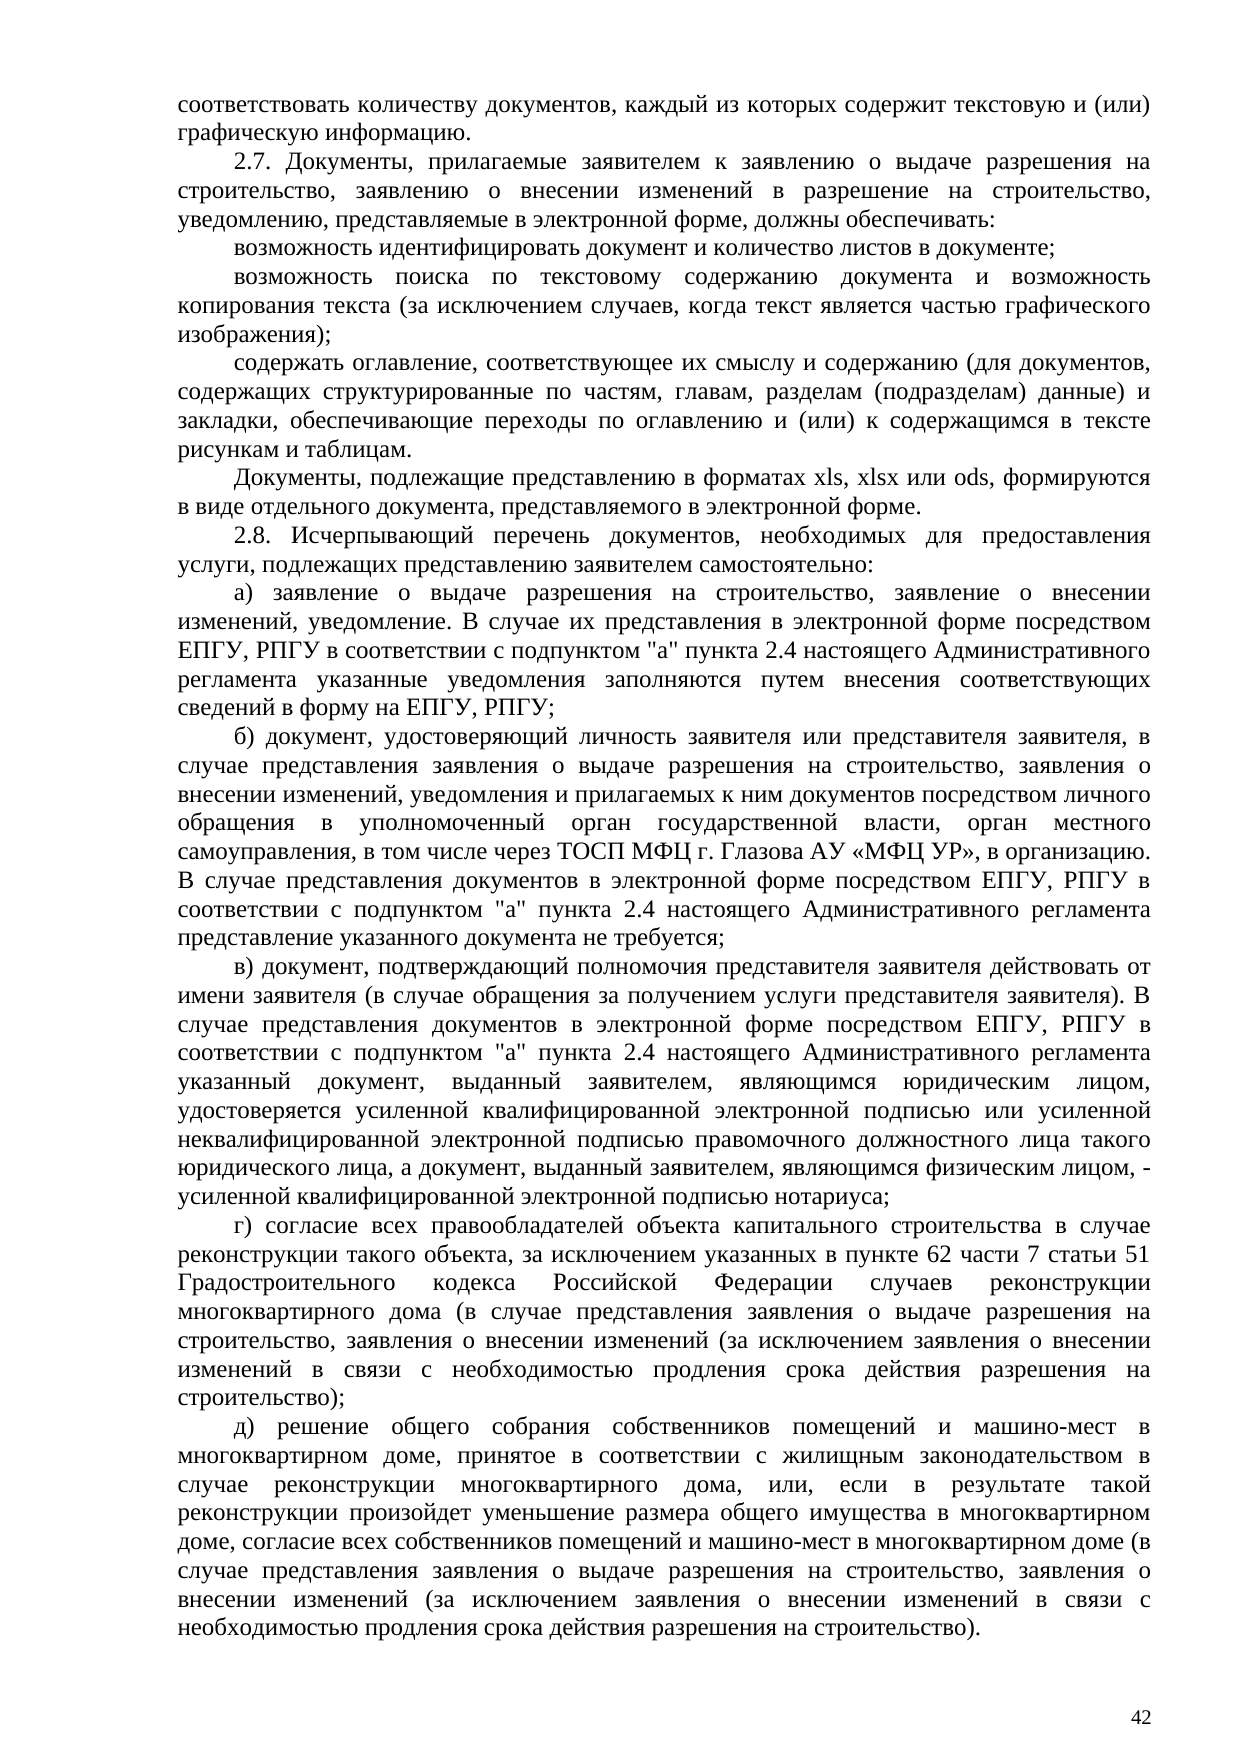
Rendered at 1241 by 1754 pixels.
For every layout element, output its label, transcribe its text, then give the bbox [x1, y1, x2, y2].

text возможность поиска по текстовому содержанию документа и возможность копирования текста (за исключением случаев, когда текст является частью графического изображения); [177, 261, 1152, 347]
text содержать оглавление, соответствующее их смыслу и содержанию (для документов, содержащих структурированные по частям, главам, разделам (подразделам) данные) и закладки, обеспечивающие переходы по оглавлению и (или) к содержащимся в тексте рисункам и таблицам. [177, 347, 1152, 462]
text возможность идентифицировать документ и количество листов в документе; [177, 232, 1152, 261]
text Документы, подлежащие представлению в форматах xls, xlsx или ods, формируются в виде отдельного документа, представляемого в электронной форме. [177, 462, 1152, 520]
text д) решение общего собрания собственников помещений и машино-мест в многоквартирном доме, принятое в соответствии с жилищным законодательством в случае реконструкции многоквартирного дома, или, если в результате такой реконструкции произойдет уменьшение размера общего имущества в многоквартирном доме, согласие всех собственников помещений и машино-мест в многоквартирном доме (в случае представления заявления о выдаче разрешения на строительство, заявления о внесении изменений (за исключением заявления о внесении изменений в связи с необходимостью продления срока действия разрешения на строительство). [177, 1411, 1152, 1641]
text б) документ, удостоверяющий личность заявителя или представителя заявителя, в случае представления заявления о выдаче разрешения на строительство, заявления о внесении изменений, уведомления и прилагаемых к ним документов посредством личного обращения в уполномоченный орган государственной власти, орган местного самоуправления, в том числе через ТОСП МФЦ г. Глазова АУ «МФЦ УР», в организацию. В случае представления документов в электронной форме посредством ЕПГУ, РПГУ в соответствии с подпунктом "а" пункта 2.4 настоящего Административного регламента представление указанного документа не требуется; [177, 721, 1152, 951]
text 2.8. Исчерпывающий перечень документов, необходимых для предоставления услуги, подлежащих представлению заявителем самостоятельно: [177, 520, 1152, 577]
text а) заявление о выдаче разрешения на строительство, заявление о внесении изменений, уведомление. В случае их представления в электронной форме посредством ЕПГУ, РПГУ в соответствии с подпунктом "а" пункта 2.4 настоящего Административного регламента указанные уведомления заполняются путем внесения соответствующих сведений в форму на ЕПГУ, РПГУ; [177, 577, 1152, 721]
text 2.7. Документы, прилагаемые заявителем к заявлению о выдаче разрешения на строительство, заявлению о внесении изменений в разрешение на строительство, уведомлению, представляемые в электронной форме, должны обеспечивать: [177, 146, 1152, 232]
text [177, 89, 1152, 146]
text г) согласие всех правообладателей объекта капитального строительства в случае реконструкции такого объекта, за исключением указанных в пункте 62 части 7 статьи 51 Градостроительного кодекса Российской Федерации случаев реконструкции многоквартирного дома (в случае представления заявления о выдаче разрешения на строительство, заявления о внесении изменений (за исключением заявления о внесении изменений в связи с необходимостью продления срока действия разрешения на строительство); [177, 1210, 1152, 1411]
text в) документ, подтверждающий полномочия представителя заявителя действовать от имени заявителя (в случае обращения за получением услуги представителя заявителя). В случае представления документов в электронной форме посредством ЕПГУ, РПГУ в соответствии с подпунктом "а" пункта 2.4 настоящего Административного регламента указанный документ, выданный заявителем, являющимся юридическим лицом, удостоверяется усиленной квалифицированной электронной подписью или усиленной неквалифицированной электронной подписью правомочного должностного лица такого юридического лица, а документ, выданный заявителем, являющимся физическим лицом, - усиленной квалифицированной электронной подписью нотариуса; [177, 951, 1152, 1210]
